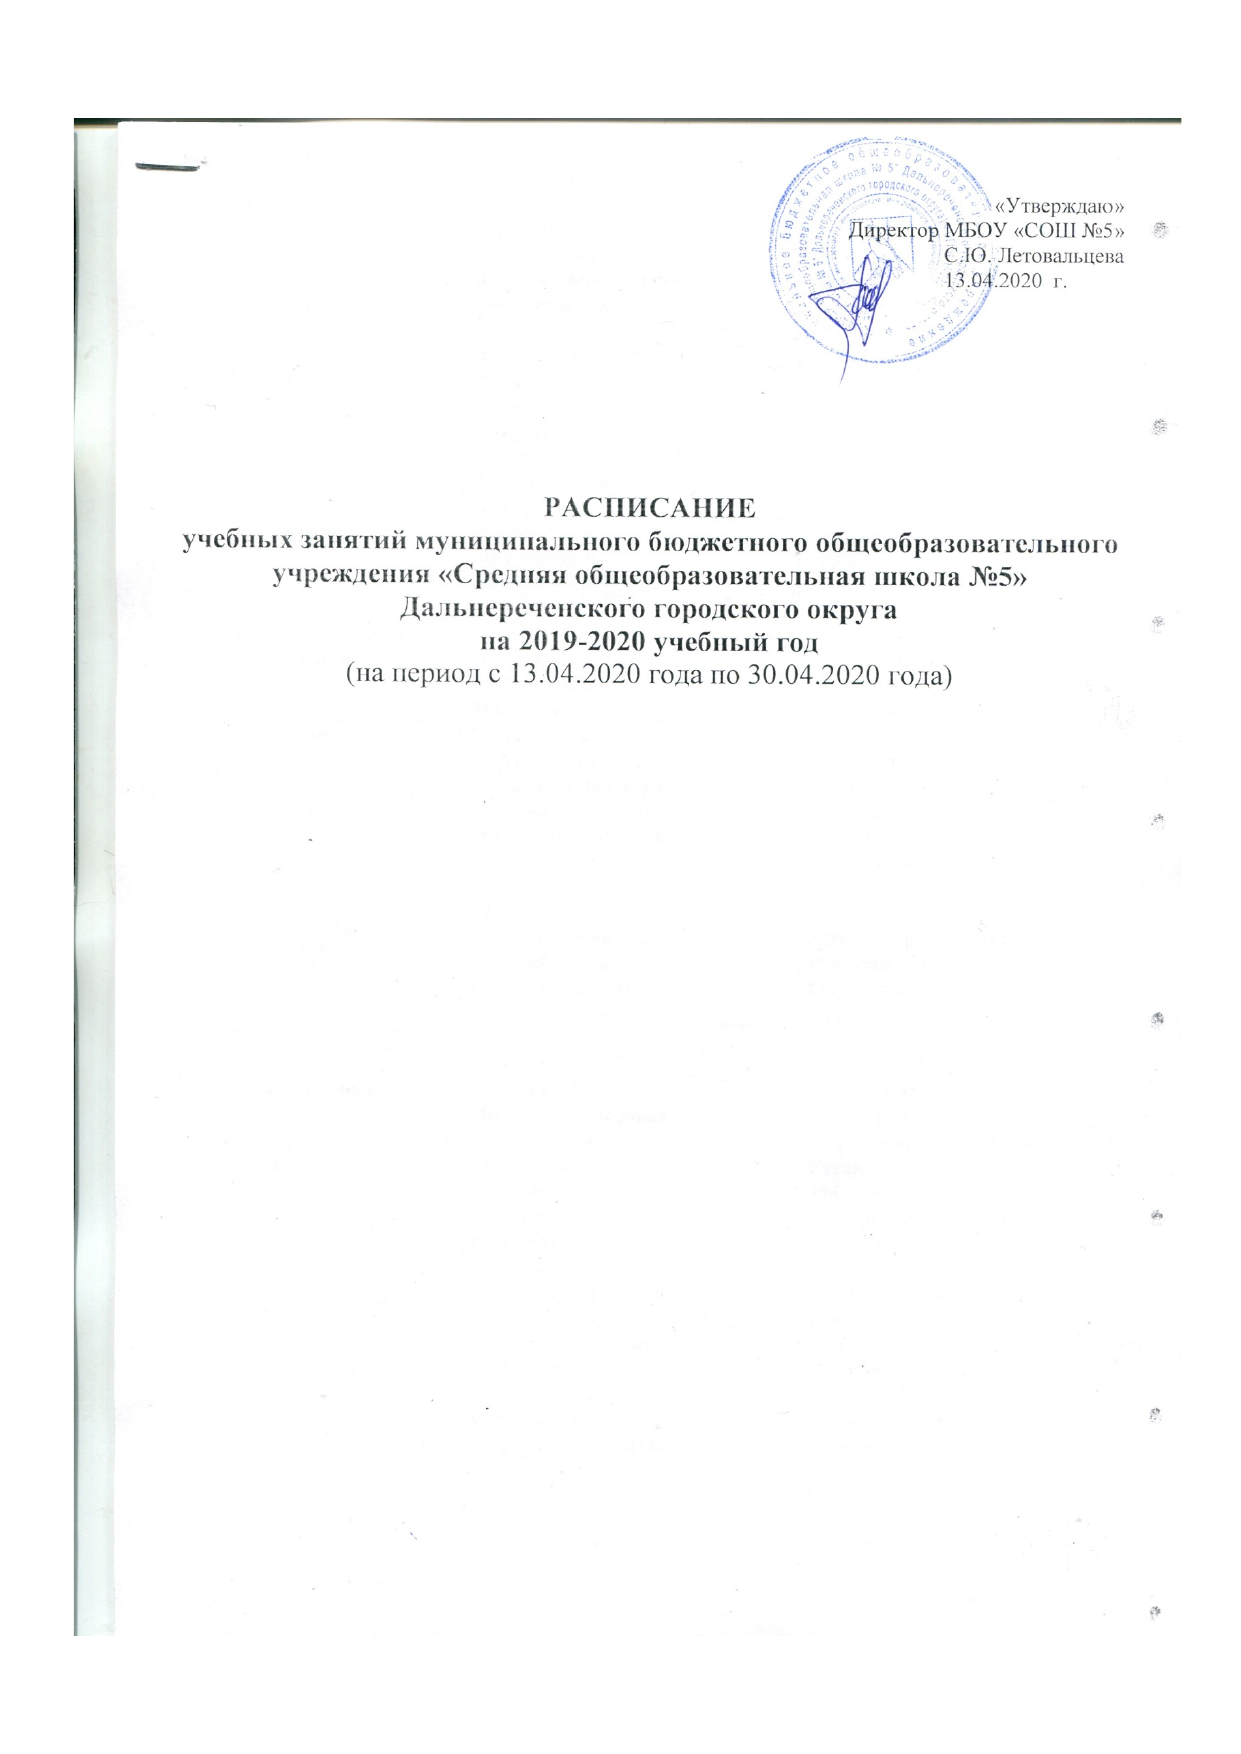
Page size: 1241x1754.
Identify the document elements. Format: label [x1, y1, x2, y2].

picture [73, 118, 1182, 1636]
